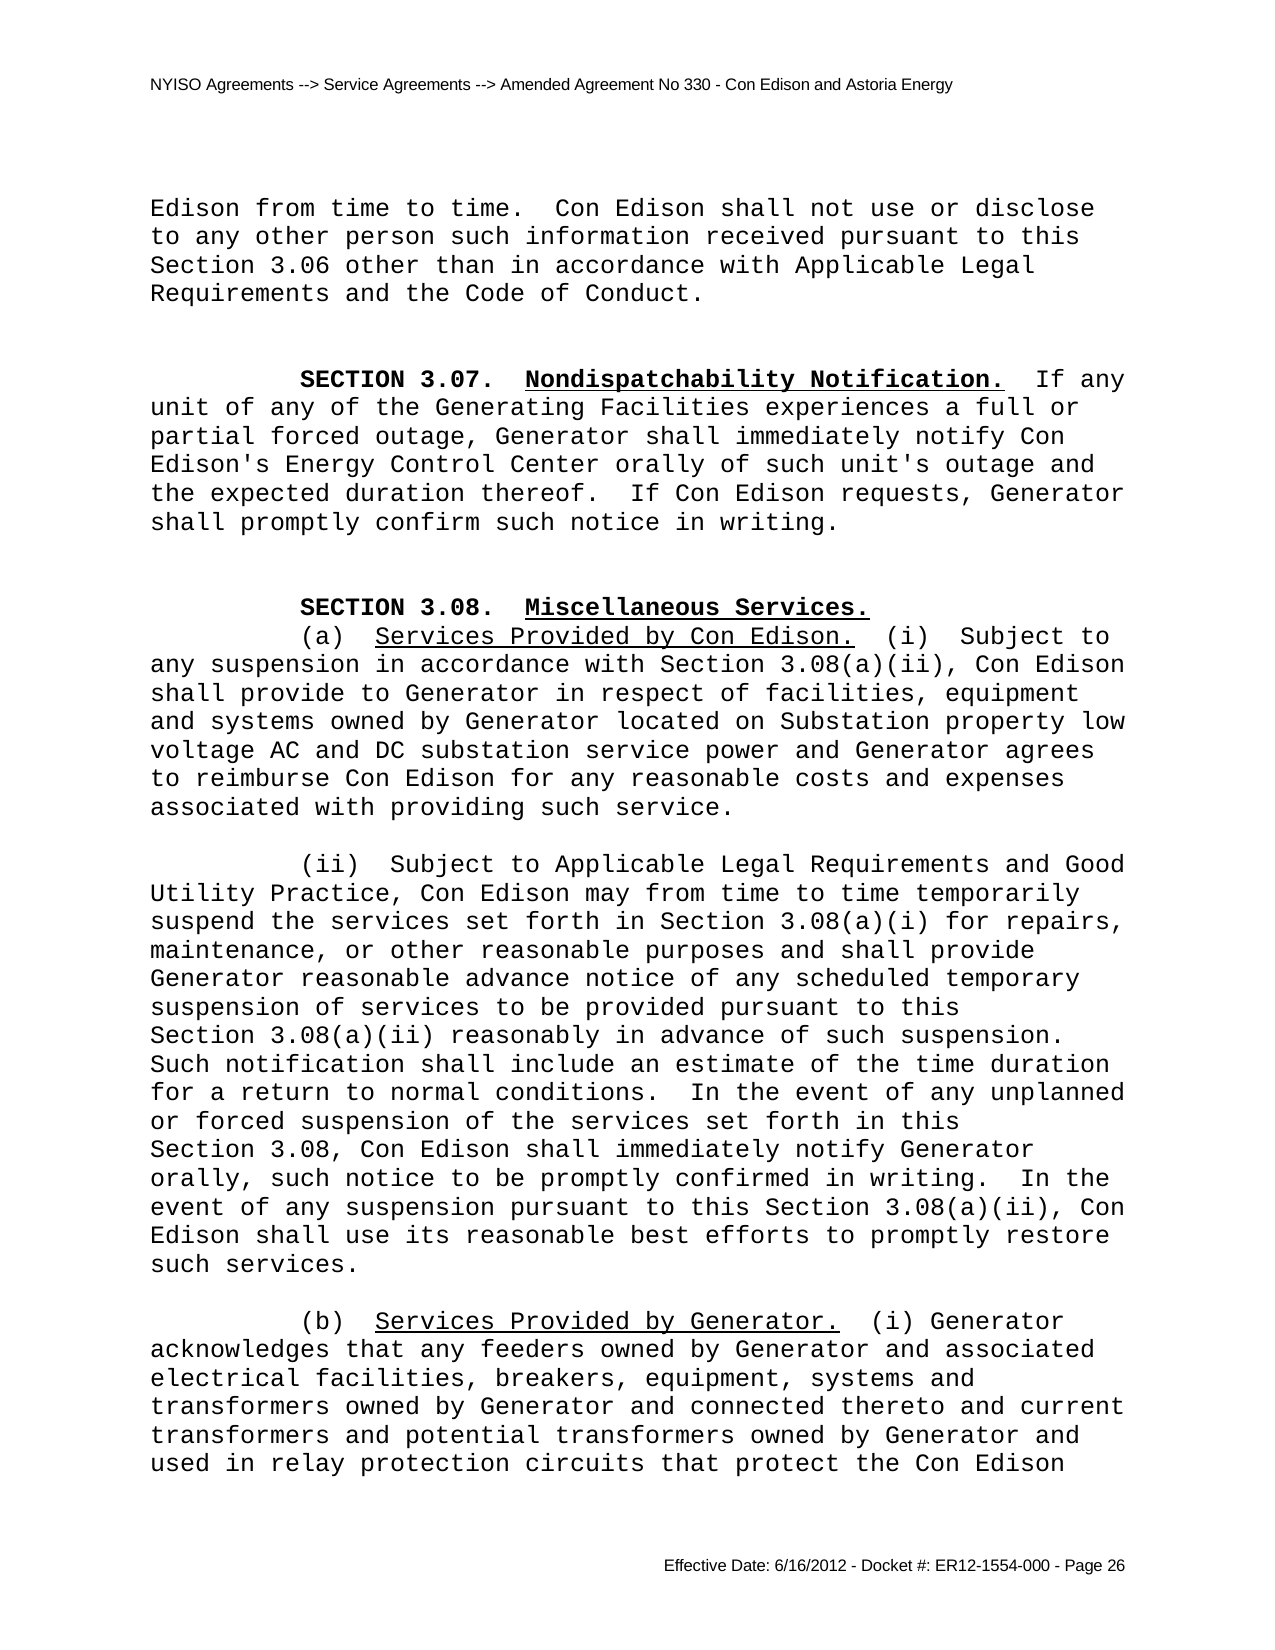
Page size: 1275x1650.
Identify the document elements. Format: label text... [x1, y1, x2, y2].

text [150, 195, 1125, 309]
text SECTION 3.08. Miscellaneous ServicesSECTION3.08. Miscellaneous Services. [150, 594, 1125, 623]
text SECTION 3.07. Nondispatchability NotificationSECTION3.07. Nondispatchability Notification. If any unit of any of the Generating Facilities experiences a full or partial forced outage, Generator shall immediately notify Con Edison's orally of such unit's outage and the expected duration thereof. If Con requests, Generator shall promptly confirm such notice in writing. [150, 366, 1125, 537]
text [150, 1308, 1125, 1479]
text (a) Services Provided by Con . (i) Subject to any suspension in accordance with Section 3.08(a)(ii), Con Edison shall provide to Generator in respect of facilities, equipment and systems owned by Generator located on Substation property low voltage AC and DC substation service power and Generator agrees to reimburse Con Edison for any reasonable costs and expenses associated with providing such service. [150, 623, 1125, 823]
text (ii) Subject to Applicable Legal Requirements and Good Utility Practice, Con Edison may from time to time temporarily suspend the services set forth in Section 3.08(a)(i) for repairs, maintenance, or other reasonable purposes and shall provide Generator reasonable advance notice of any scheduled temporary suspension of services to be provided pursuant to this Section 3.08(a)(ii) reasonably in advance of such suspension. Such notification shall include an estimate of the time duration for a return to normal conditions. In the event of any unplanned or forced suspension of the services set forth in this Section 3.08, Con Edison shall immediately notify Generator orally, such notice to be promptly confirmed in writing. In the event of any suspension pursuant to this Section 3.08(a)(ii), Con Edison shall use its reasonable best efforts to promptly restore such services. [150, 851, 1125, 1279]
